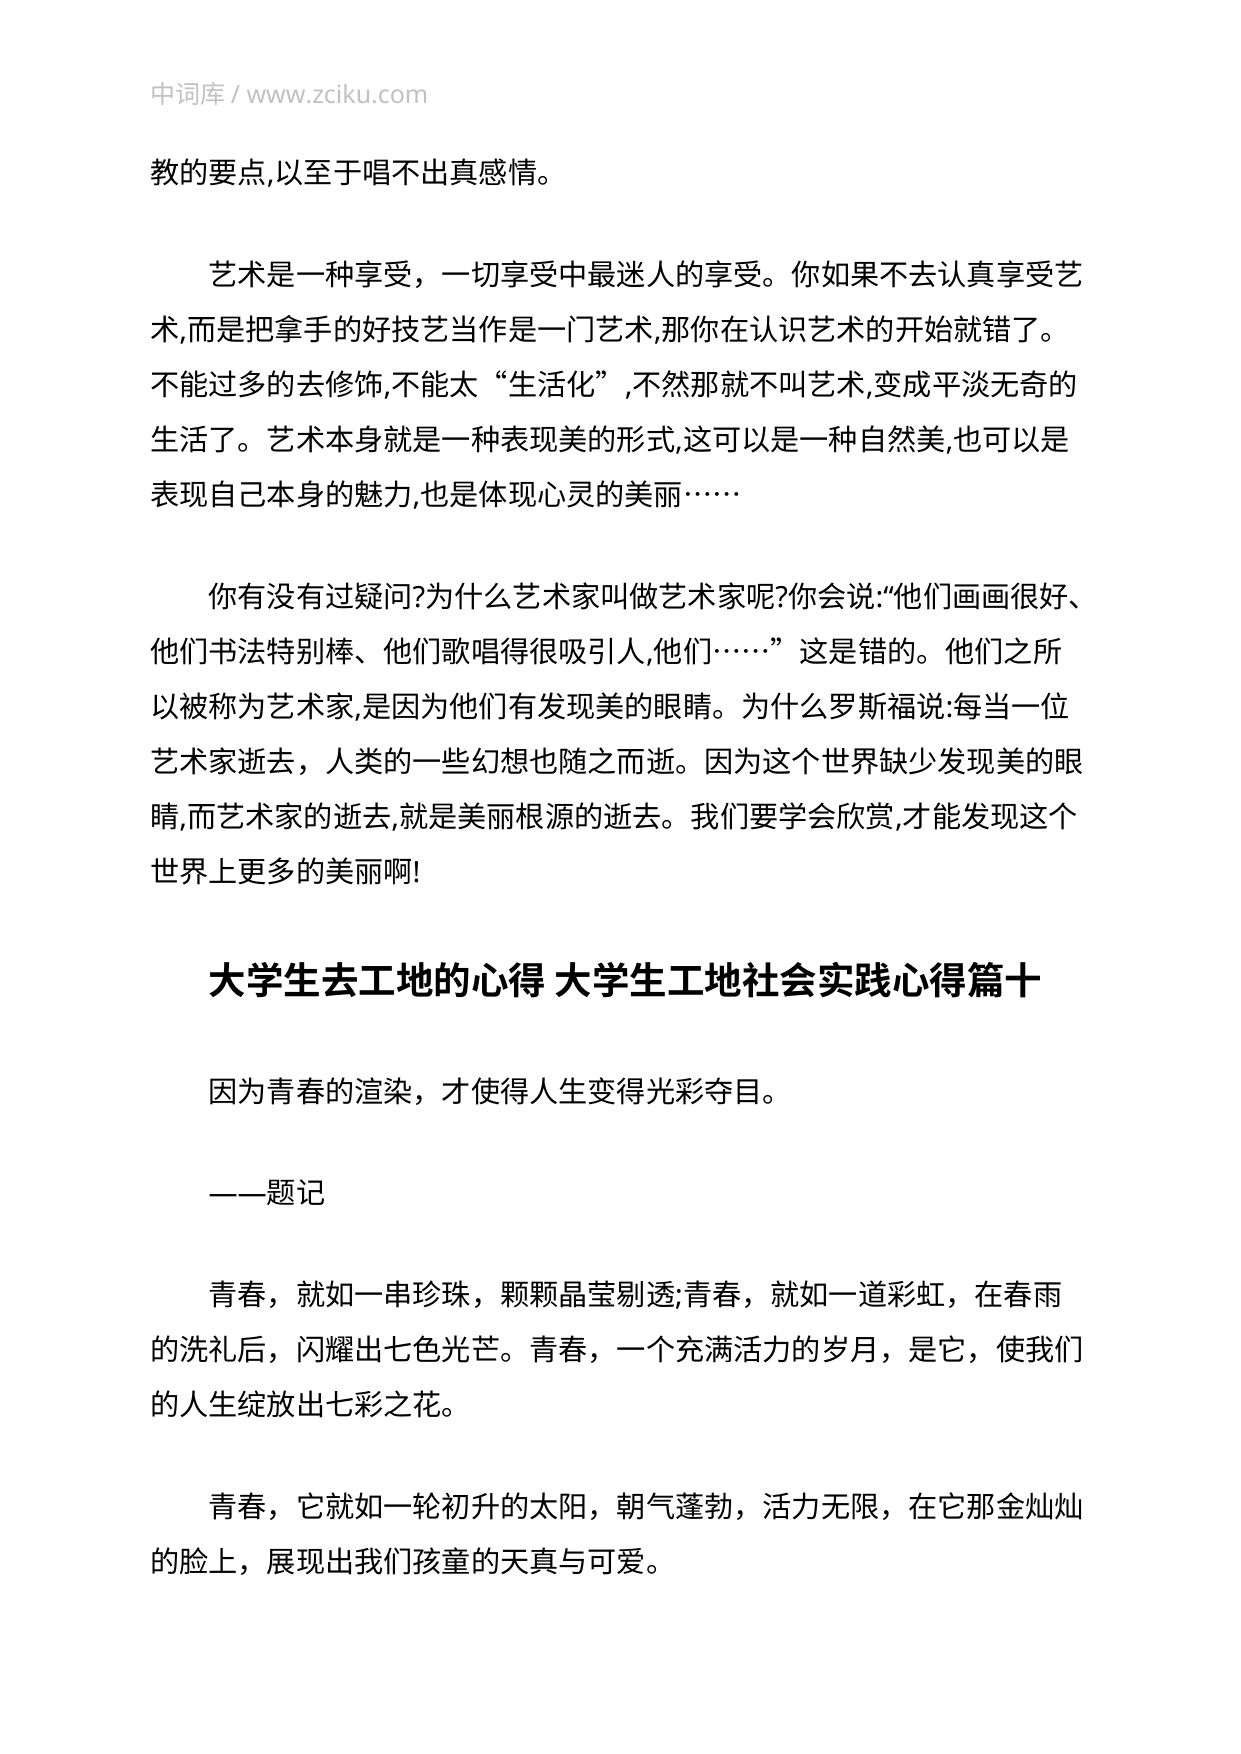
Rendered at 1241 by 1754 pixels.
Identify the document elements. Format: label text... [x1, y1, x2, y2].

text ——题记 [150, 1170, 1090, 1212]
text 艺术是一种享受，一切享受中最迷人的享受。你如果不去认真享受艺术,而是把拿手的好技艺当作是一门艺术,那你在认识艺术的开始就错了。不能过多的去修饰,不能太“生活化”,不然那就不叫艺术,变成平淡无奇的生活了。艺术本身就是一种表现美的形式,这可以是一种自然美,也可以是表现自己本身的魅力,也是体现心灵的美丽…… [150, 252, 1090, 514]
text 因为青春的渲染，才使得人生变得光彩夺目。 [150, 1068, 1090, 1110]
text 青春，它就如一轮初升的太阳，朝气蓬勃，活力无限，在它那金灿灿的脸上，展现出我们孩童的天真与可爱。 [150, 1483, 1090, 1581]
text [150, 150, 1090, 192]
text 青春，就如一串珍珠，颗颗晶莹剔透;青春，就如一道彩虹，在春雨的洗礼后，闪耀出七色光芒。青春，一个充满活力的岁月，是它，使我们的人生绽放出七彩之花。 [150, 1272, 1090, 1424]
text 你有没有过疑问?为什么艺术家叫做艺术家呢?你会说:“他们画画很好、他们书法特别棒、他们歌唱得很吸引人,他们……”这是错的。他们之所以被称为艺术家,是因为他们有发现美的眼睛。为什么罗斯福说:每当一位艺术家逝去，人类的一些幻想也随之而逝。因为这个世界缺少发现美的眼睛,而艺术家的逝去,就是美丽根源的逝去。我们要学会欣赏,才能发现这个世界上更多的美丽啊! [150, 574, 1090, 891]
text 大学生去工地的心得 大学生工地社会实践心得篇十 [150, 951, 1090, 1005]
